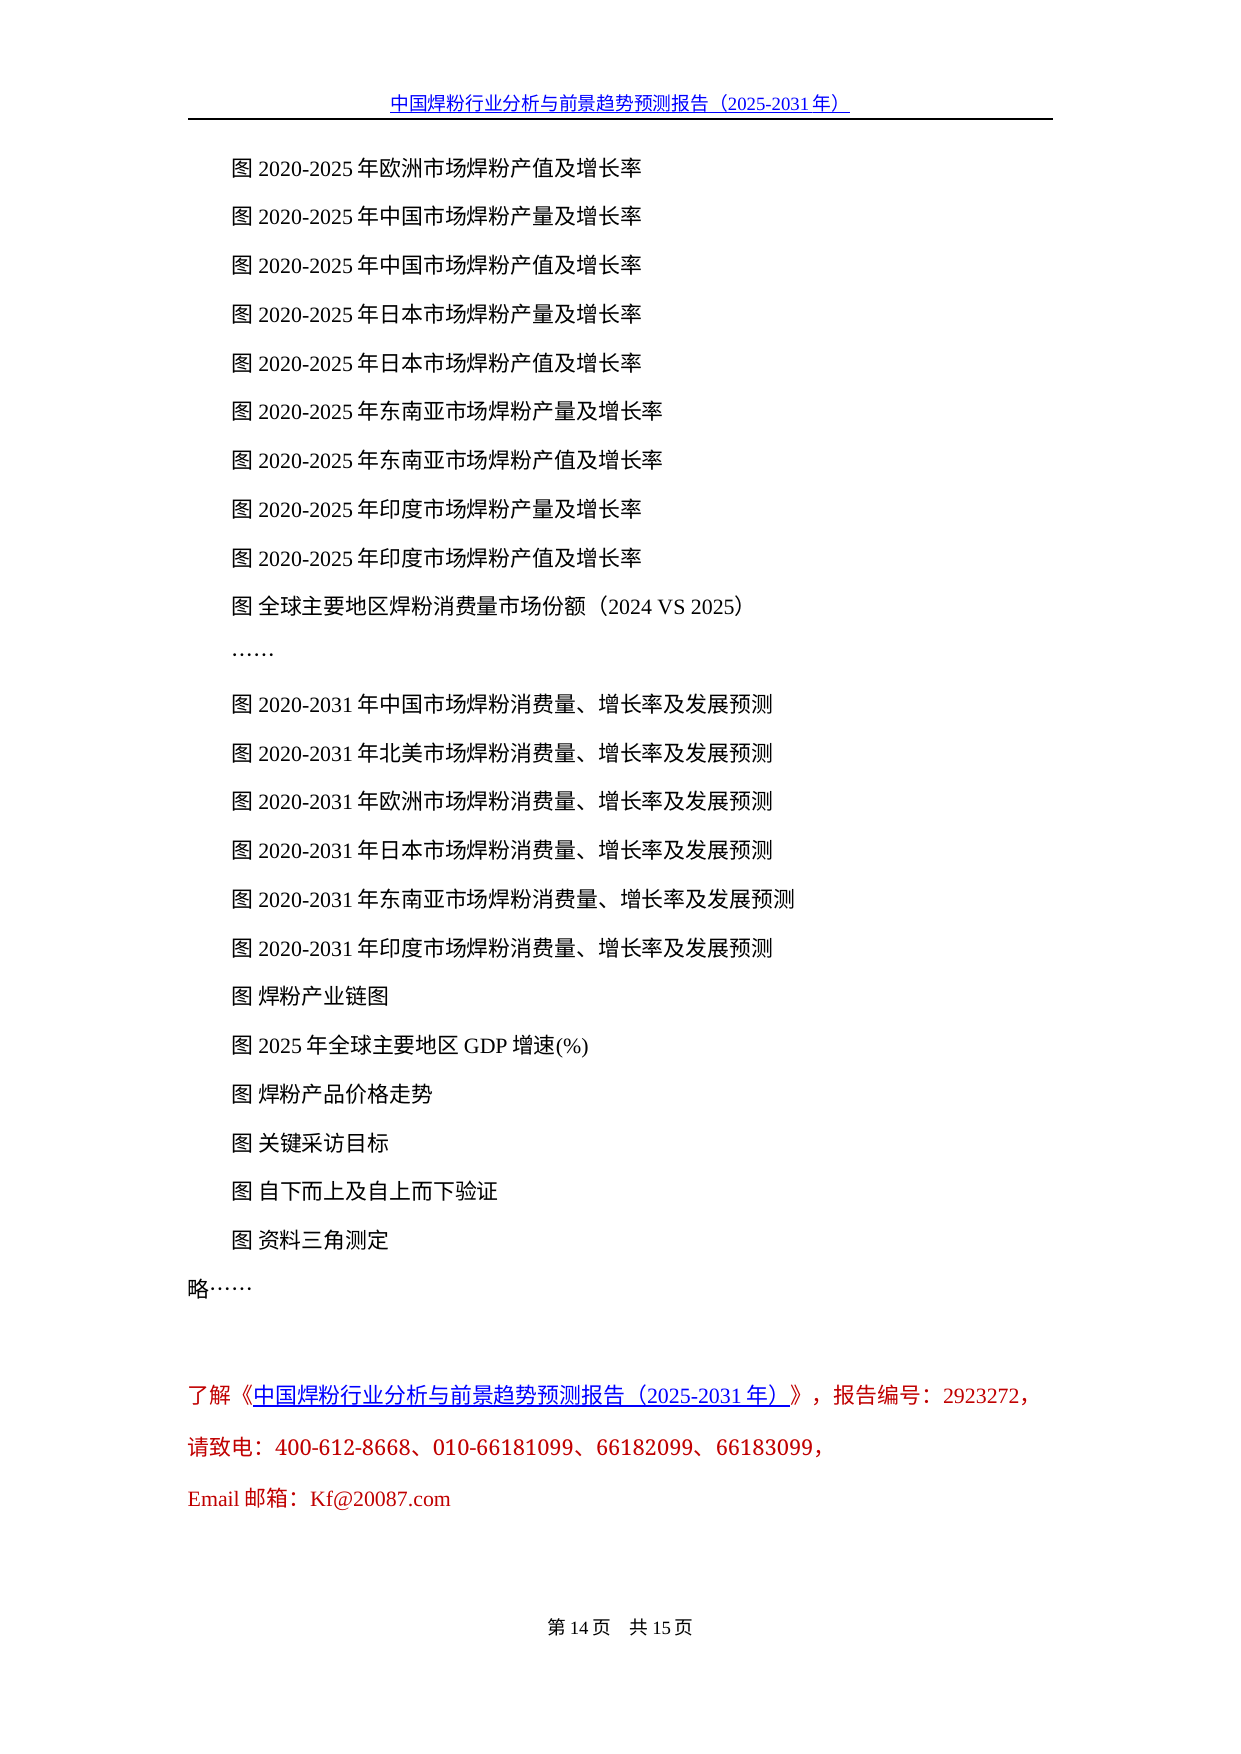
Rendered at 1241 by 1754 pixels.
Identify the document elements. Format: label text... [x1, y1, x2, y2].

text Email邮箱：Kf@20087.com [187, 1481, 1053, 1513]
text 请致电：400-612-8668、010-66181099、66182099、66183099， [187, 1429, 1053, 1462]
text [187, 150, 1053, 1304]
text 了解《中国焊粉行业分析与前景趋势预测报告（2025-2031年）》，报告编号：2923272， [187, 1378, 1053, 1410]
